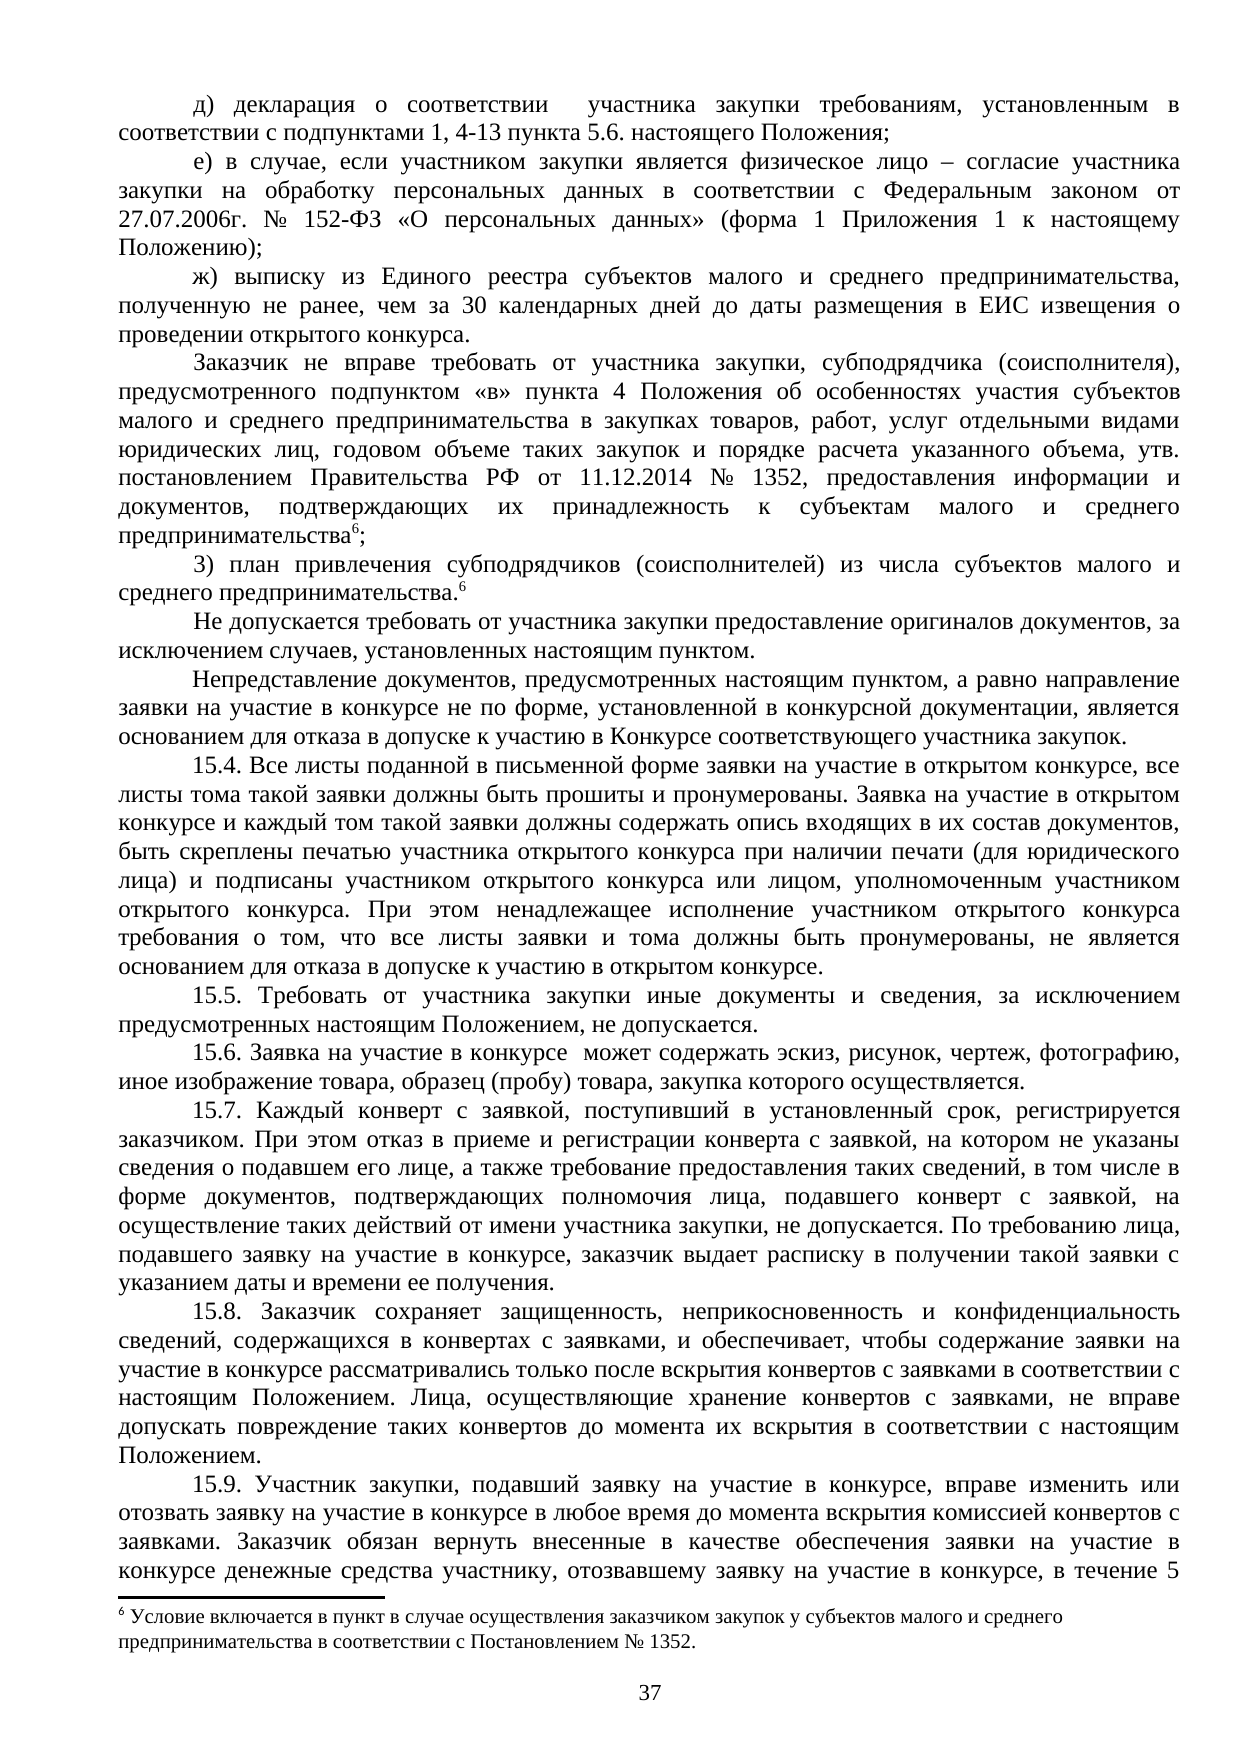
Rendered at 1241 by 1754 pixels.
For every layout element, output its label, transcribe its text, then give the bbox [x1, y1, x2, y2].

text 15.7. Каждый конверт с заявкой, поступивший в установленный срок, регистрируется заказчиком. При этом отказ в приеме и регистрации конверта с заявкой, на котором не указаны сведения о подавшем его лице, а также требование предоставления таких сведений, в том числе в форме документов, подтверждающих полномочия лица, подавшего конверт с заявкой, на осуществление таких действий от имени участника закупки, не допускается. По требованию лица, подавшего заявку на участие в конкурсе, заказчик выдает расписку в получении такой заявки с указанием даты и времени ее получения. [118, 1095, 1181, 1296]
text ж) выписку из Единого реестра субъектов малого и среднего предпринимательства, полученную не ранее, чем за 30 календарных дней до даты размещения в ЕИС извещения о проведении открытого конкурса. [118, 261, 1181, 347]
text 15.8. Заказчик сохраняет защищенность, неприкосновенность и конфиденциальность сведений, содержащихся в конвертах с заявками, и обеспечивает, чтобы содержание заявки на участие в конкурсе рассматривались только после вскрытия конвертов с заявками в соответствии с настоящим Положением. Лица, осуществляющие хранение конвертов с заявками, не вправе допускать повреждение таких конвертов до момента их вскрытия в соответствии с настоящим Положением. [118, 1296, 1181, 1469]
text д) декларация о соответствии участника закупки требованиям, установленным в соответствии с подпунктами 1, 4-13 пункта 5.6. настоящего Положения; [118, 89, 1181, 146]
text Не допускается требовать от участника закупки предоставление оригиналов документов, за исключением случаев, установленных настоящим пунктом. [118, 606, 1181, 664]
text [118, 1469, 1181, 1584]
text 3) план привлечения субподрядчиков (соисполнителей) из числа субъектов малого и среднего предпринимательства. [118, 549, 1181, 606]
text е) в случае, если участником закупки является физическое лицо – согласие участника закупки на обработку персональных данных в соответствии с Федеральным законом от 27.07.2006г. № 152-ФЗ «О персональных данных» (форма 1 Приложения 1 к настоящему Положению); [118, 146, 1181, 261]
text 15.6. Заявка на участие в конкурсе может содержать эскиз, рисунок, чертеж, фотографию, иное изображение товара, образец (пробу) товара, закупка которого осуществляется. [118, 1037, 1181, 1095]
text Заказчик не вправе требовать от участника закупки, субподрядчика (соисполнителя), предусмотренного подпунктом «в» пункта 4 Положения об особенностях участия субъектов малого и среднего предпринимательства в закупках товаров, работ, услуг отдельными видами юридических лиц, годовом объеме таких закупок и порядке расчета указанного объема, утв. постановлением Правительства РФ от 11.12.2014 № 1352, предоставления информации и документов, подтверждающих их принадлежность к субъектам малого и среднего предпринимательства6; [118, 347, 1181, 549]
text Непредставление документов, предусмотренных настоящим пунктом, а равно направление заявки на участие в конкурсе не по форме, установленной в конкурсной документации, является основанием для отказа в допуске к участию в Конкурсе соответствующего участника закупок. [118, 664, 1181, 750]
text 15.4. Все листы поданной в письменной форме заявки на участие в открытом конкурсе, все листы тома такой заявки должны быть прошиты и пронумерованы. Заявка на участие в открытом конкурсе и каждый том такой заявки должны содержать опись входящих в их состав документов, быть скреплены печатью участника открытого конкурса при наличии печати (для юридического лица) и подписаны участником открытого конкурса или лицом, уполномоченным участником открытого конкурса. При этом ненадлежащее исполнение участником открытого конкурса требования о том, что все листы заявки и тома должны быть пронумерованы, не является основанием для отказа в допуске к участию в открытом конкурсе. [118, 750, 1181, 980]
text 15.5. Требовать от участника закупки иные документы и сведения, за исключением предусмотренных настоящим Положением, не допускается. [118, 980, 1181, 1037]
